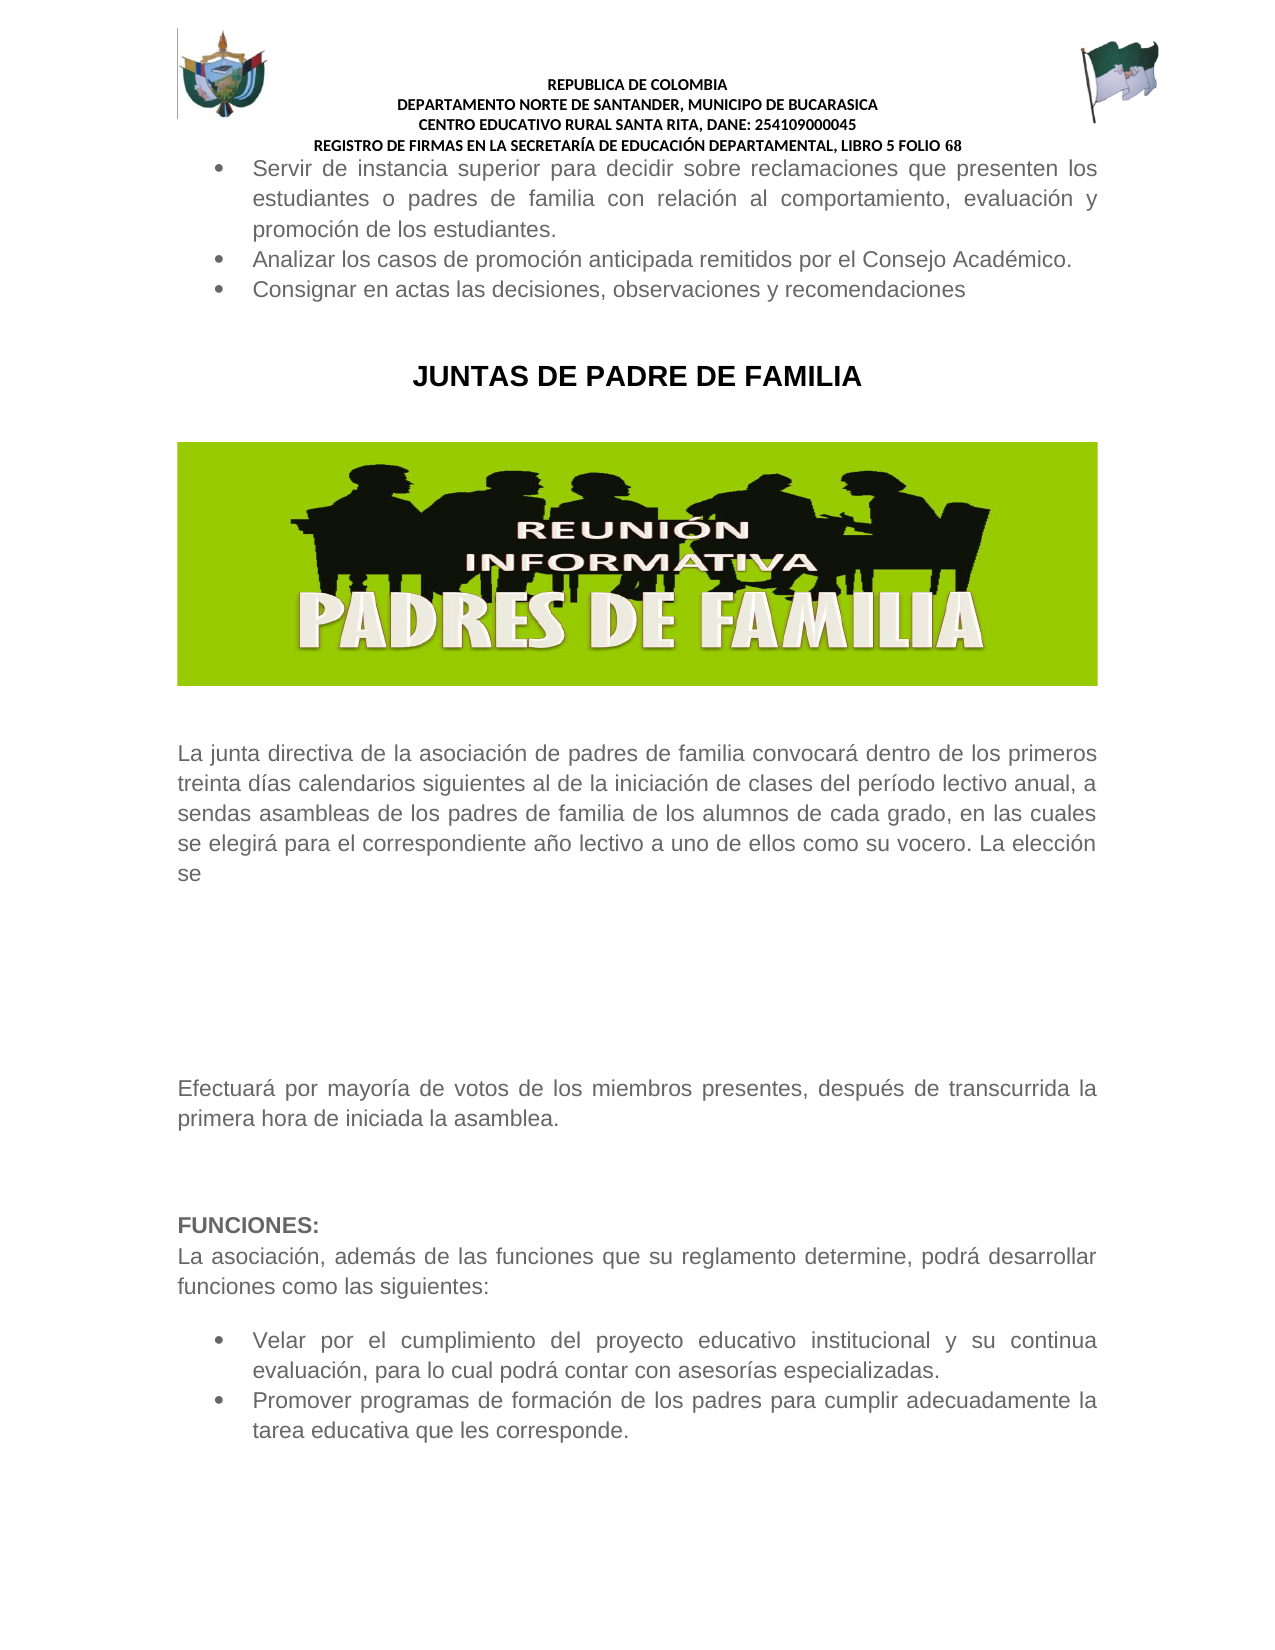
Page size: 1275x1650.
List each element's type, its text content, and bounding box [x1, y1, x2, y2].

list Analizar los casos de promoción anticipada remitidos por el Consejo Académico. [215, 246, 1098, 272]
list Promover programas de formación de los padres para cumplir adecuadamente la tarea educativa que les corresponde. [215, 1387, 1098, 1443]
list Velar por el cumplimiento del proyecto educativo institucional y su continua evaluación, para lo cual podrá contar con asesorías especializadas. [215, 1327, 1098, 1383]
picture [1080, 33, 1159, 127]
picture [177, 442, 1098, 686]
text JUNTAS DE PADRE DE FAMILIA [177, 359, 1098, 392]
picture [177, 28, 270, 119]
text La asociación, además de las funciones que su reglamento determine, podrá desarrollar funciones como las siguientes: [177, 1243, 1098, 1299]
text FUNCIONES: [177, 1212, 1098, 1239]
text Efectuará por mayoría de votos de los miembros presentes, después de transcurrida la primera hora de iniciada la asamblea. [177, 1075, 1098, 1132]
text La junta directiva de la asociación de padres de familia convocará dentro de los primeros treinta días calendarios siguientes al de la iniciación de clases del período lectivo anual, a sendas asambleas de los padres de familia de los alumnos de cada grado, en las cuales se elegirá para el correspondiente año lectivo a uno de ellos como su vocero. La elección se [177, 739, 1098, 887]
list Servir de instancia superior para decidir sobre reclamaciones que presenten los estudiantes o padres de familia con relación al comportamiento, evaluación y promoción de los estudiantes. [215, 155, 1098, 242]
list Consignar en actas las decisiones, observaciones y recomendaciones [215, 276, 1098, 302]
